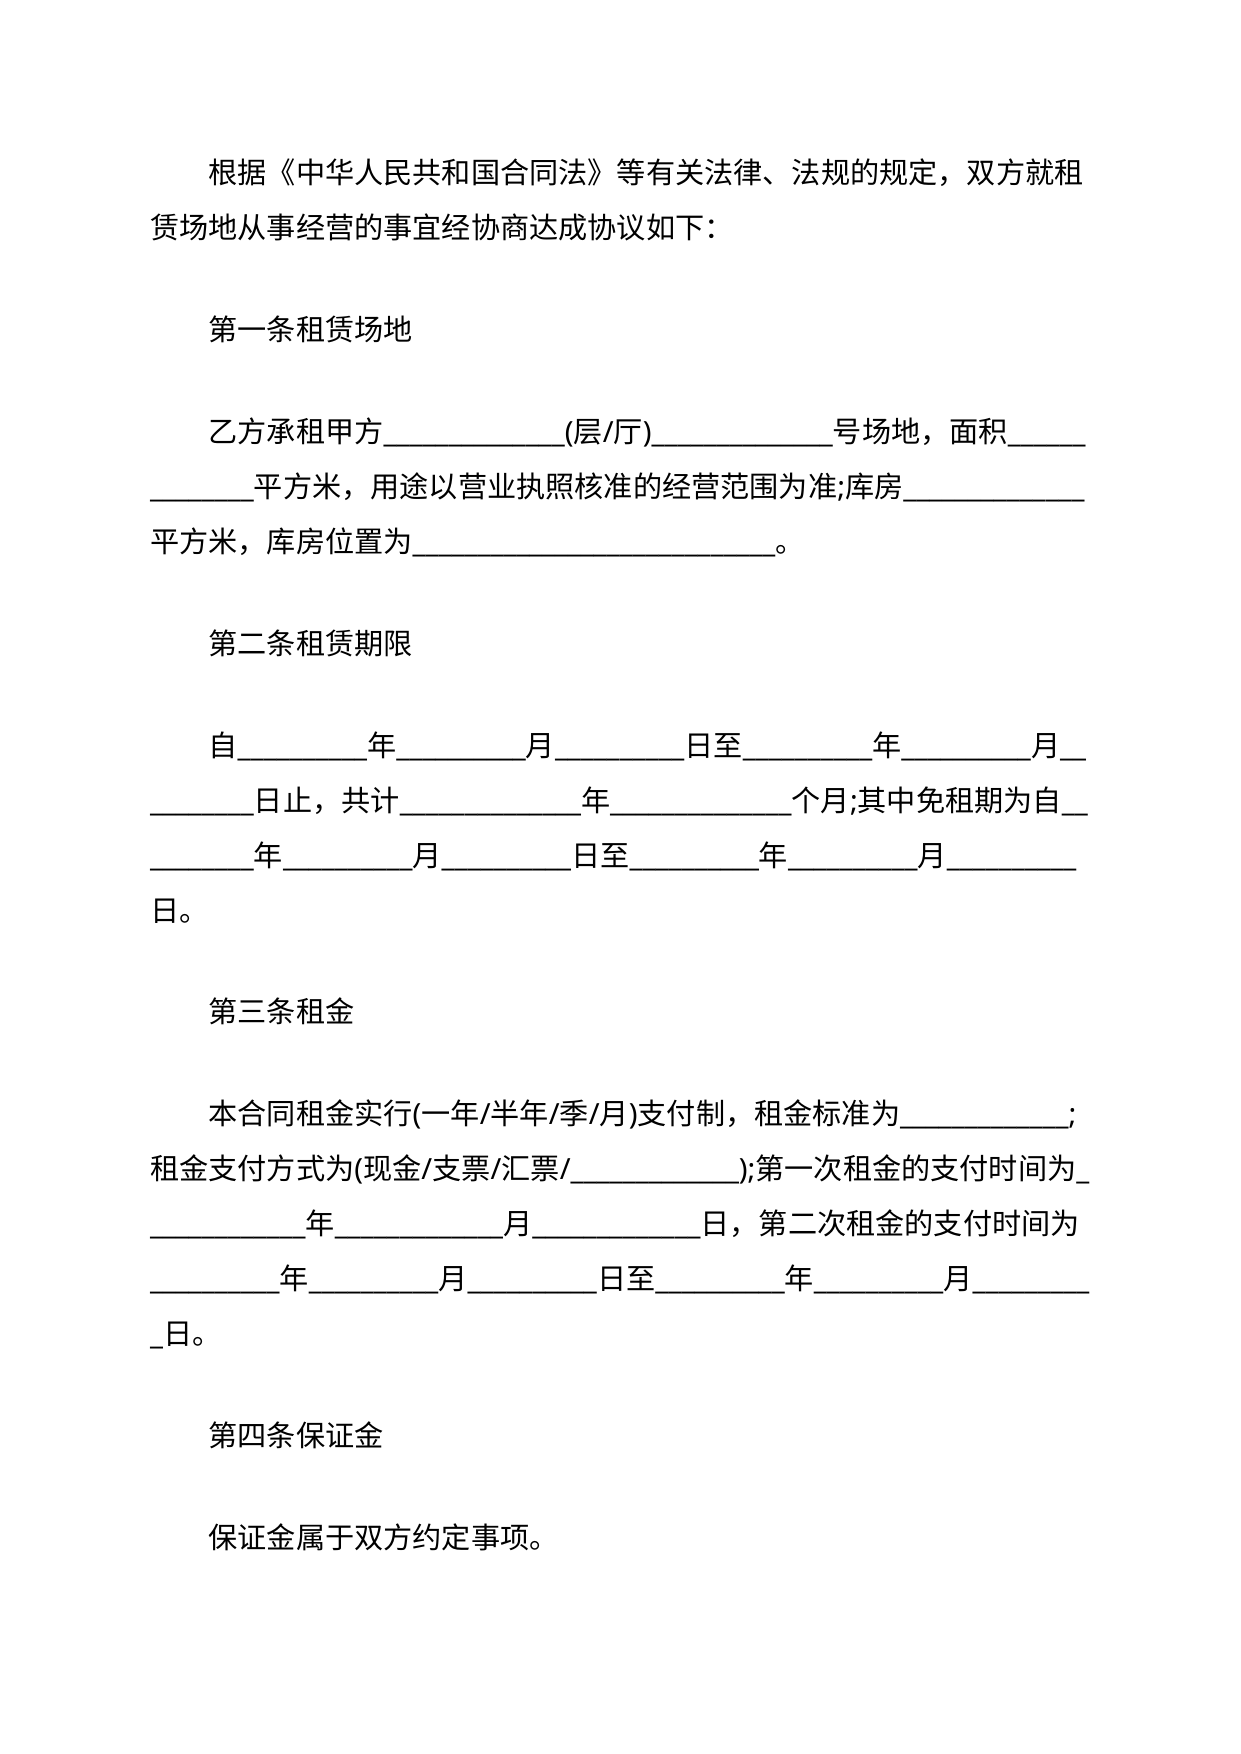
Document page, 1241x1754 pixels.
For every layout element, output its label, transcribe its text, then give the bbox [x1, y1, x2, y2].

text 第四条保证金 [150, 1413, 1090, 1455]
text 保证金属于双方约定事项。 [150, 1514, 1090, 1557]
text 第一条租赁场地 [150, 307, 1090, 349]
text 本合同租金实行(一年/半年/季/月)支付制，租金标准为_____________;租金支付方式为(现金/支票/汇票/_____________);第一次租金的支付时间为_____________年_____________月_____________日，第二次租金的支付时间为__________年__________月__________日至__________年__________月__________日。 [150, 1091, 1090, 1353]
text 乙方承租甲方______________(层/厅)______________号场地，面积______________平方米，用途以营业执照核准的经营范围为准;库房______________平方米，库房位置为____________________________。 [150, 408, 1090, 561]
text 第三条租金 [150, 989, 1090, 1031]
text 自__________年__________月__________日至__________年__________月__________日止，共计______________年______________个月;其中免租期为自__________年__________月__________日至__________年__________月__________日。 [150, 722, 1090, 929]
text 根据《中华人民共和国合同法》等有关法律、法规的规定，双方就租赁场地从事经营的事宜经协商达成协议如下： [150, 150, 1090, 247]
text 第二条租赁期限 [150, 620, 1090, 663]
